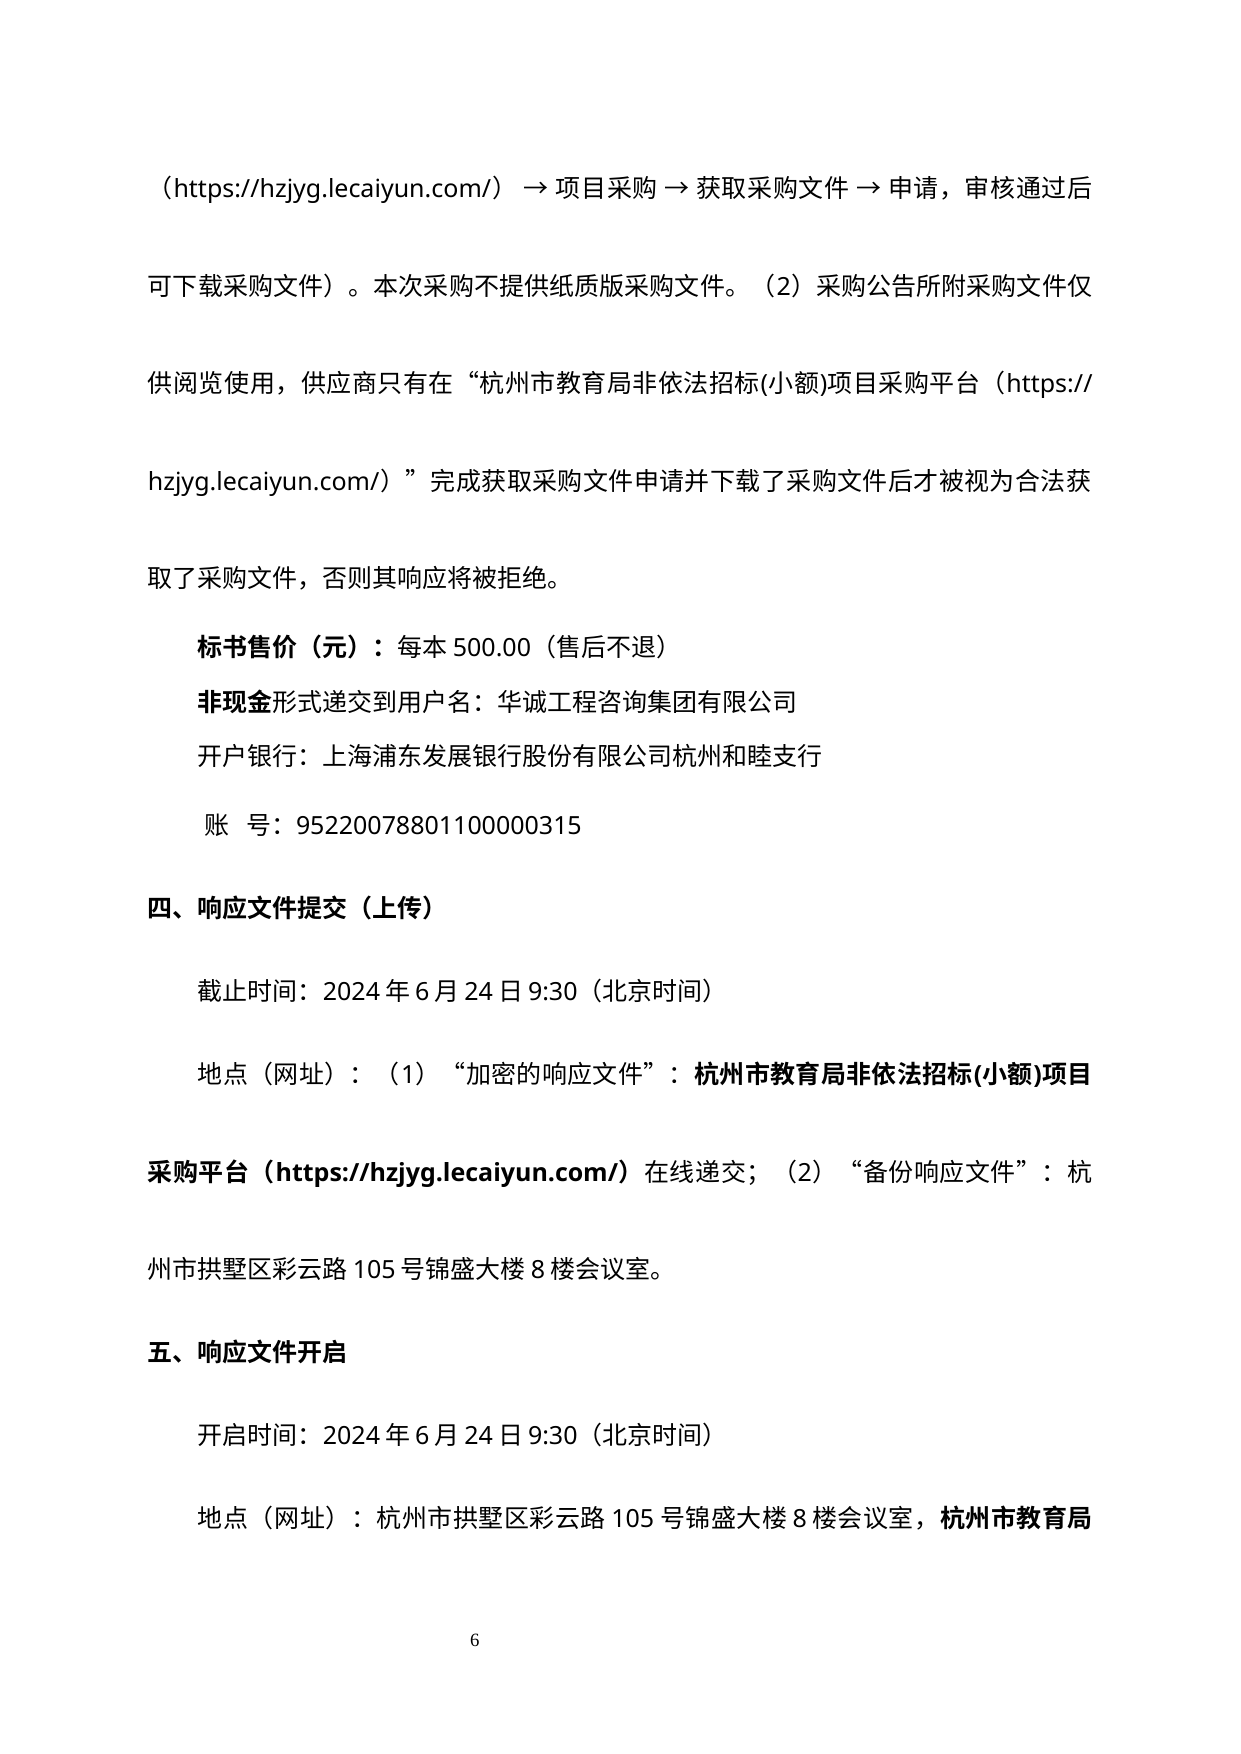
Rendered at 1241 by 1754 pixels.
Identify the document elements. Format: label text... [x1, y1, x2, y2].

text 开启时间：2024年6月24日9:30（北京时间） [148, 1401, 1092, 1466]
text 截止时间：2024年6月24日9:30（北京时间） [148, 957, 1092, 1022]
text 开户银行：上海浦东发展银行股份有限公司杭州和睦支行 [148, 736, 1092, 773]
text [148, 154, 1092, 609]
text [148, 1484, 1092, 1549]
text 标书售价（元）：每本500.00（售后不退） [148, 628, 1092, 664]
subtitle 五、响应文件开启 [148, 1318, 1092, 1383]
subtitle 四、响应文件提交（上传） [148, 874, 1092, 939]
text 非现金形式递交到用户名：华诚工程咨询集团有限公司 [148, 682, 1092, 718]
text 账 号：95220078801100000315 [148, 791, 1092, 856]
text 地点（网址）：（1）“加密的响应文件”：杭州市教育局非依法招标(小额)项目采购平台（https://hzjyg.lecaiyun.com/）在线递交；（2）“备份响应文件”：杭州市拱墅区彩云路105号锦盛大楼8楼会议室。 [148, 1040, 1092, 1300]
